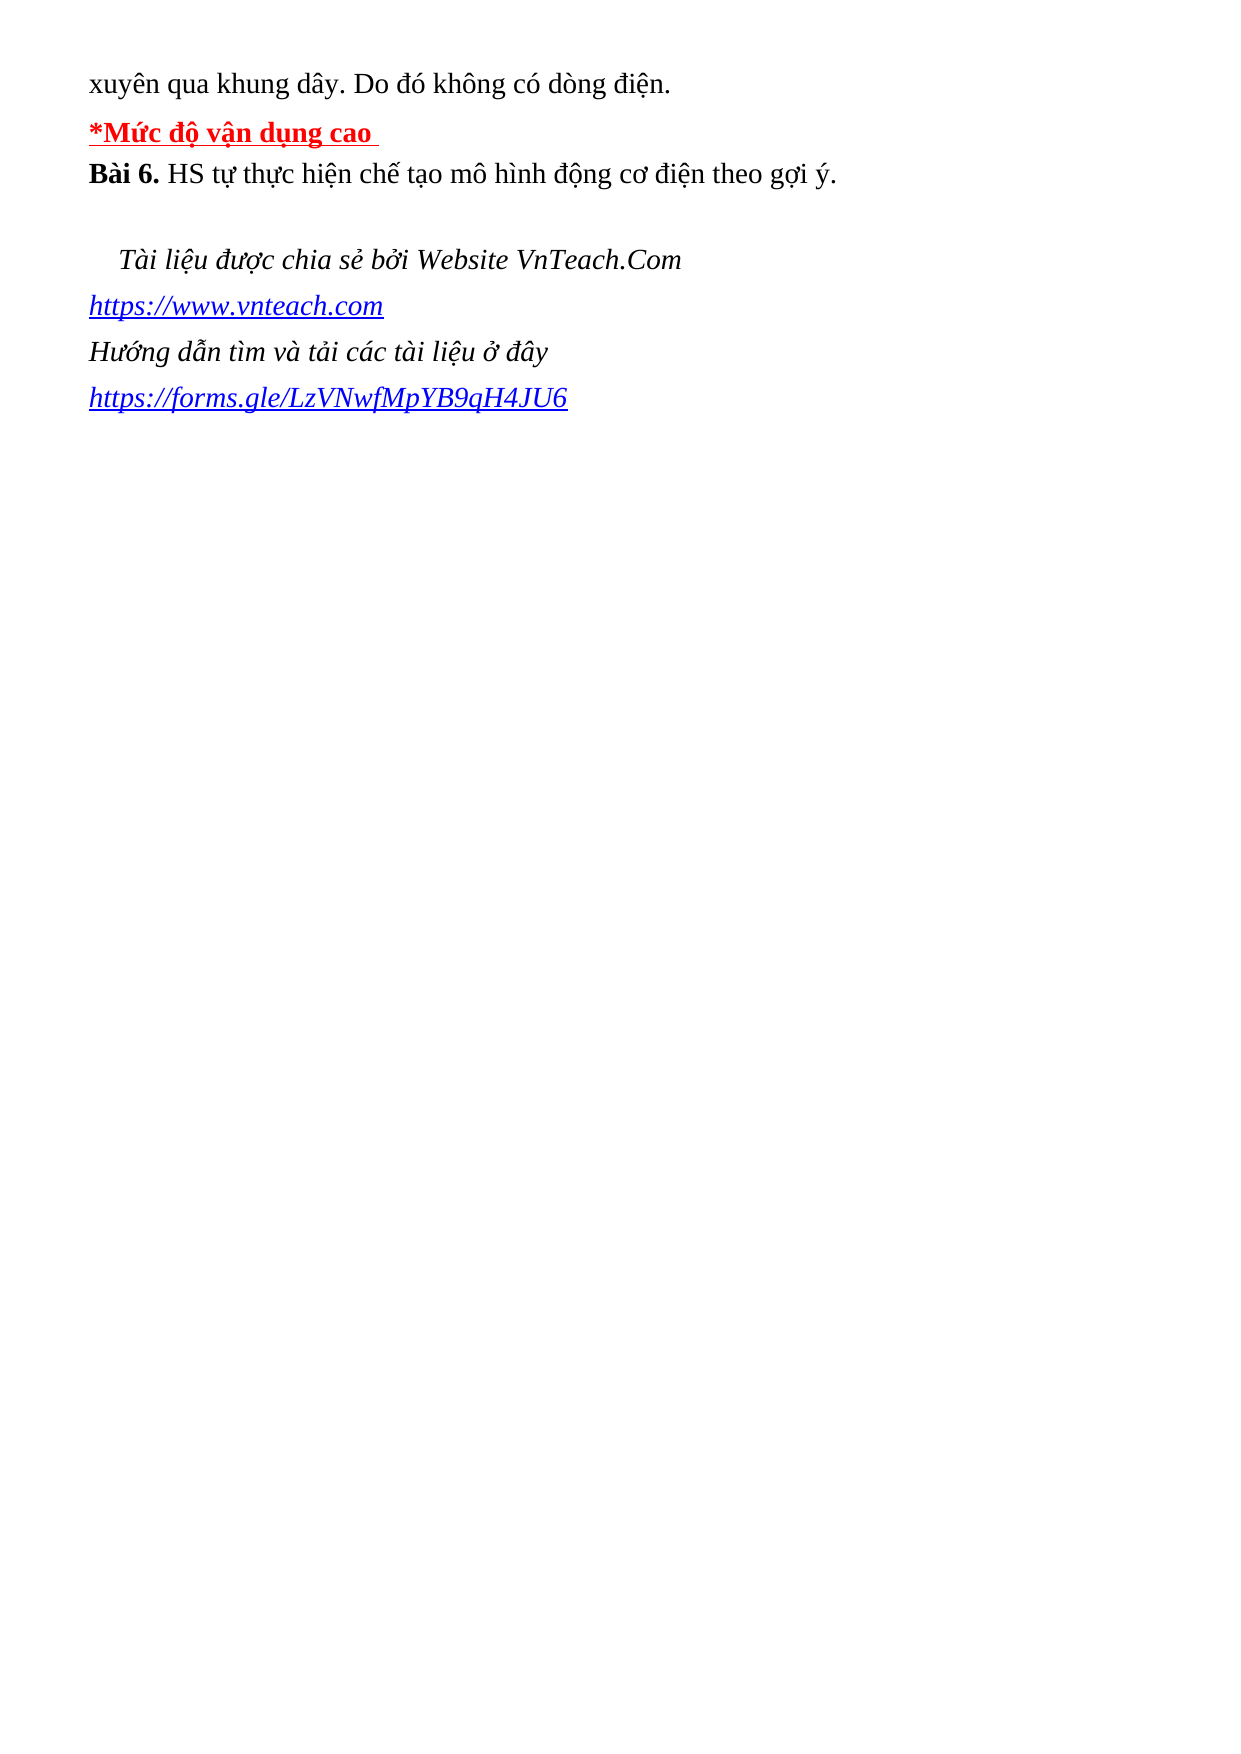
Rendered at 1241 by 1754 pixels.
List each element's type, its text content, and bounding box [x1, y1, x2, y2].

text https://forms.gle/LzVNwfMpYB9qH4JU6 [88, 380, 1134, 414]
text Bài 6. HS tự thực hiện chế tạo mô hình động cơ điện theo gợi ý. [88, 156, 1134, 189]
text *Mức độ vận dụng cao [88, 116, 1134, 149]
text https://www.vnteach.com [88, 288, 1134, 322]
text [88, 67, 1134, 100]
text Tài liệu được chia sẻ bởi Website VnTeach.Com [88, 242, 1134, 276]
text Hướng dẫn tìm và tải các tài liệu ở đây [88, 334, 1134, 368]
